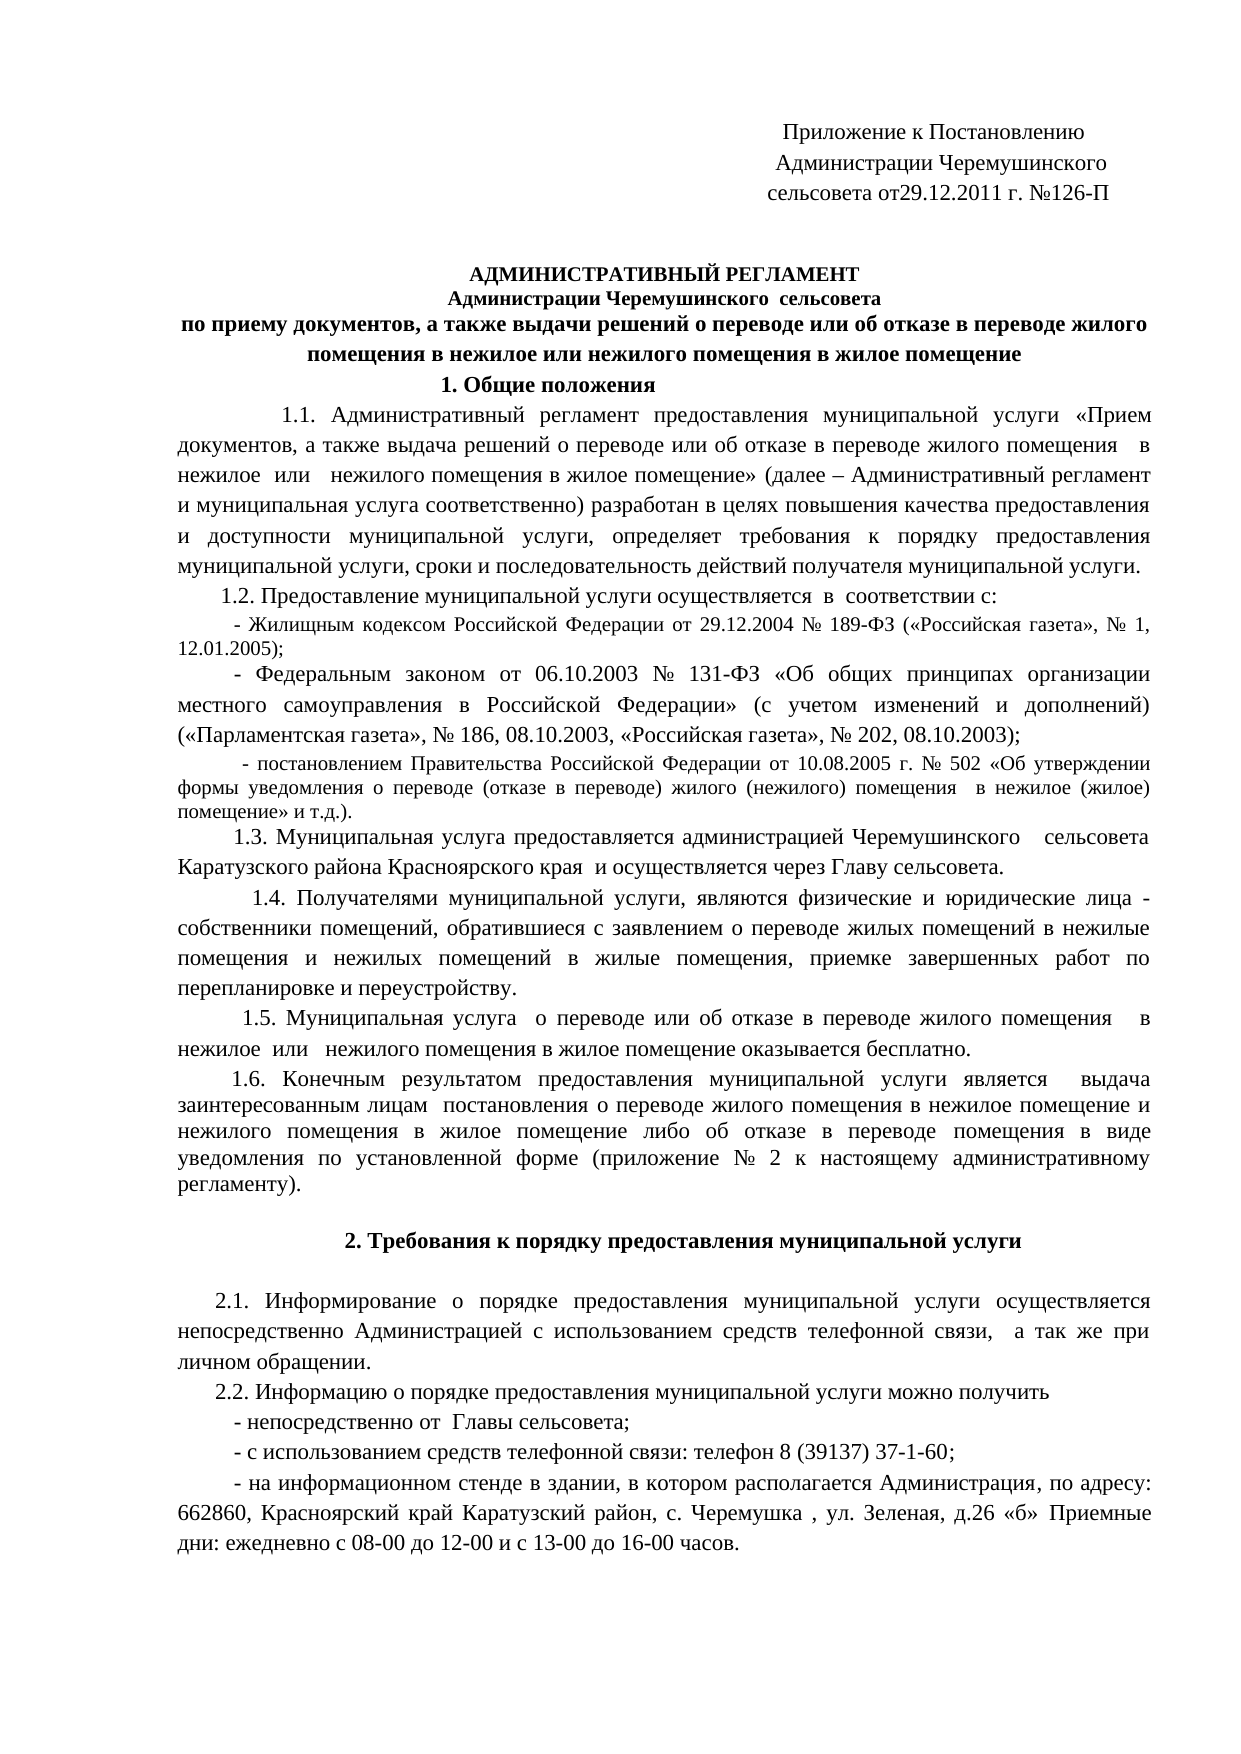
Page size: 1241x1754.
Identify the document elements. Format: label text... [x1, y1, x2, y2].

text 2.2. Информацию о порядке предоставления муниципальной услуги можно получить [177, 1378, 1152, 1404]
text 1.1. Административный регламент предоставления муниципальной услуги «Прием документов, а также выдача решений о переводе или об отказе в переводе жилого помещения в нежилое или нежилого помещения в жилое помещение» (далее – Административный регламент и муниципальная услуга соответственно) разработан в целях повышения качества предоставления и доступности муниципальной услуги, определяет требования к порядку предоставления муниципальной услуги, сроки и последовательность действий получателя муниципальной услуги. [177, 401, 1152, 578]
text Администрации Черемушинского [177, 149, 1152, 175]
title АДМИНИСТРАТИВНЫЙ РЕГЛАМЕНТ [177, 262, 1152, 286]
text 1.6. Конечным результатом предоставления муниципальной услуги является выдача заинтересованным лицам постановления о переводе жилого помещения в нежилое помещение и нежилого помещения в жилое помещение либо об отказе в переводе помещения в виде уведомления по установленной форме (приложение № 2 к настоящему административному регламенту). [177, 1065, 1152, 1197]
text 1.2. Предоставление муниципальной услуги осуществляется в соответствии с: [177, 582, 1152, 608]
text - Федеральным законом от 06.10.2003 № 131-ФЗ «Об общих принципах организации местного самоуправления в Российской Федерации» (с учетом изменений и дополнений) («Парламентская газета», № 186, 08.10.2003, «Российская газета», № 202, 08.10.2003); [177, 660, 1152, 747]
text Приложение к Постановлению [177, 118, 1152, 144]
text 2.1. Информирование о порядке предоставления муниципальной услуги осуществляется непосредственно Администрацией с использованием средств телефонной связи, а так же при личном обращении. [177, 1287, 1152, 1374]
text - постановлением Правительства Российской Федерации от 10.08.2005 г. № 502 «Об утверждении формы уведомления о переводе (отказе в переводе) жилого (нежилого) помещения в нежилое (жилое) помещение» и т.д.). [177, 751, 1152, 823]
text по приему документов, а также выдачи решений о переводе или об отказе в переводе жилого помещения в нежилое или нежилого помещения в жилое помещение [177, 310, 1152, 367]
text 1.4. Получателями муниципальной услуги, являются физические и юридические лица - собственники помещений, обратившиеся с заявлением о переводе жилых помещений в нежилые помещения и нежилых помещений в жилые помещения, приемке завершенных работ по перепланировке и переустройству. [177, 884, 1152, 1001]
text - на информационном стенде в здании, в котором располагается Администрация, по адресу: 662860, Красноярский край Каратузский район, с. Черемушка , ул. Зеленая, д.26 «б» Приемные дни: ежедневно с 08-00 до 12-00 и с 13-00 до 16-00 часов. [177, 1468, 1152, 1555]
text 2. Требования к порядку предоставления муниципальной услуги [215, 1227, 1152, 1253]
text - Жилищным кодексом Российской Федерации от 29.12.2004 № 189-ФЗ («Российская газета», № 1, 12.01.2005); [177, 612, 1152, 660]
text - с использованием средств телефонной связи: телефон 8 (39137) 37-1-60; [177, 1438, 1152, 1465]
text 1.3. Муниципальная услуга предоставляется администрацией Черемушинского сельсовета Каратузского района Красноярского края и осуществляется через Главу сельсовета. [177, 823, 1152, 880]
text сельсовета от29.12.2011 г. №126-П [177, 179, 1152, 205]
title Администрации Черемушинского сельсовета [177, 286, 1152, 310]
text - непосредственно от Главы сельсовета; [177, 1408, 1152, 1434]
text 1.5. Муниципальная услуга о переводе или об отказе в переводе жилого помещения в нежилое или нежилого помещения в жилое помещение оказывается бесплатно. [177, 1004, 1152, 1061]
text 1. Общие положения [177, 371, 1152, 397]
